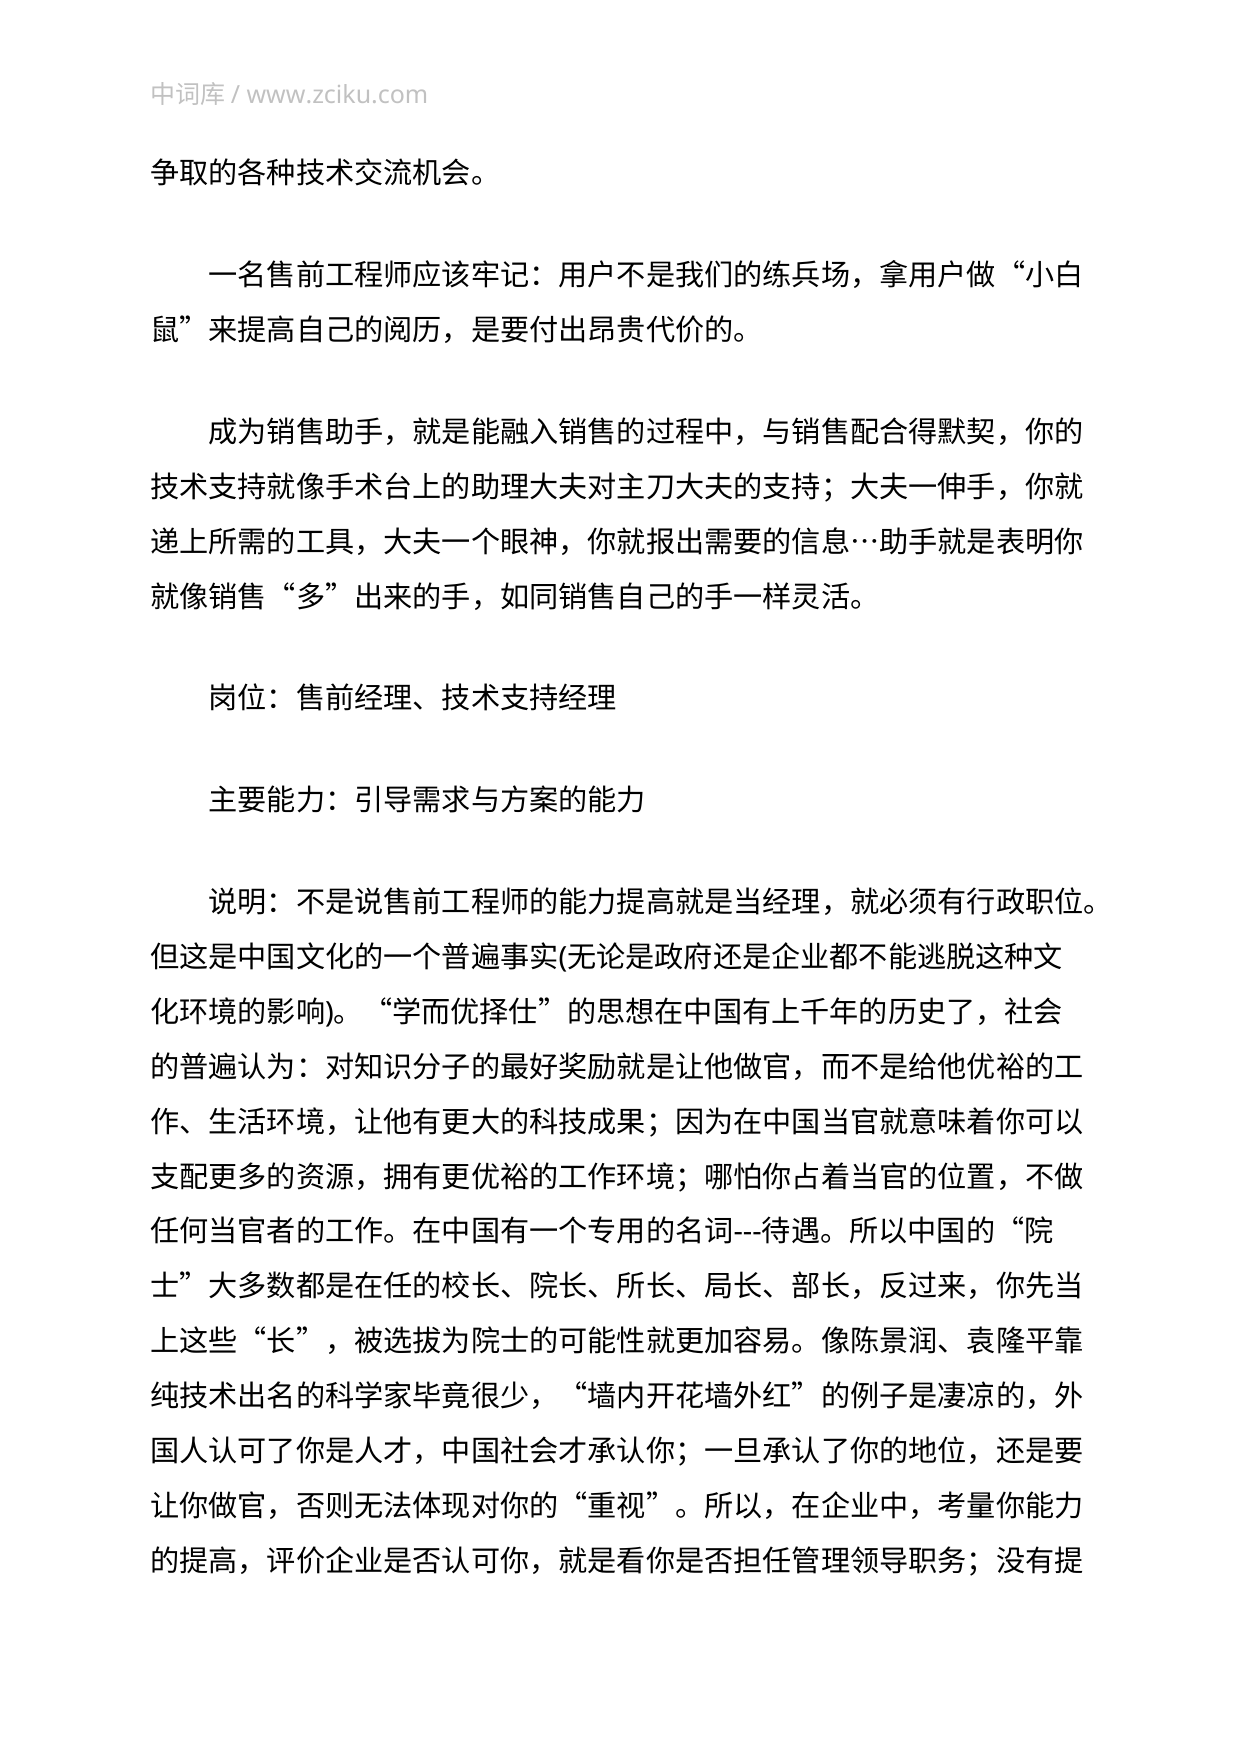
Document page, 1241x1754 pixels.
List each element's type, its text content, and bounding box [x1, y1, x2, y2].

text 一名售前工程师应该牢记：用户不是我们的练兵场，拿用户做“小白鼠”来提高自己的阅历，是要付出昂贵代价的。 [150, 252, 1090, 349]
text 岗位：售前经理、技术支持经理 [150, 675, 1090, 717]
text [150, 878, 1090, 1580]
text 成为销售助手，就是能融入销售的过程中，与销售配合得默契，你的技术支持就像手术台上的助理大夫对主刀大夫的支持；大夫一伸手，你就递上所需的工具，大夫一个眼神，你就报出需要的信息…助手就是表明你就像销售“多”出来的手，如同销售自己的手一样灵活。 [150, 408, 1090, 615]
text 主要能力：引导需求与方案的能力 [150, 777, 1090, 819]
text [150, 150, 1090, 192]
